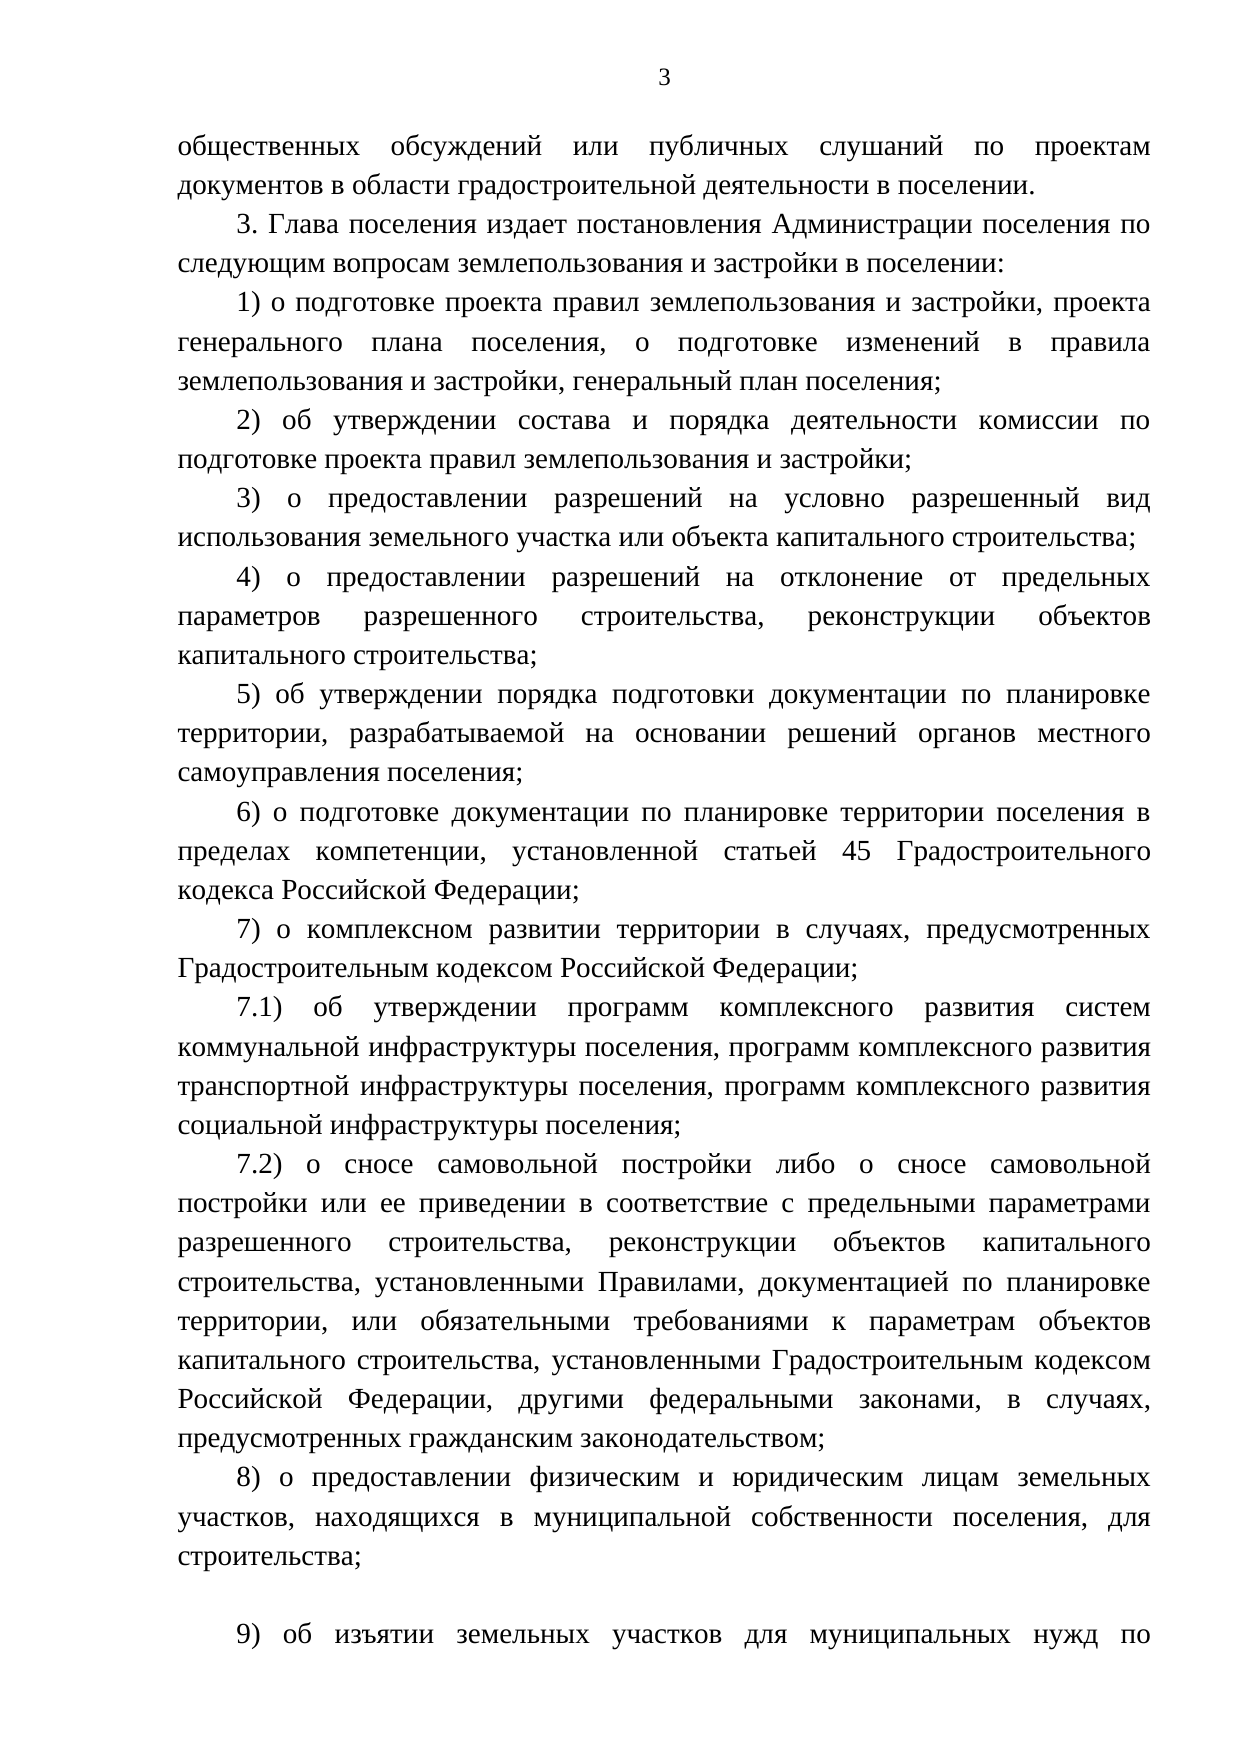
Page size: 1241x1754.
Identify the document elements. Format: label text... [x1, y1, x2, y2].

text 5) об утверждении порядка подготовки документации по планировке территории, разрабатываемой на основании решений органов местного самоуправления поселения; [177, 676, 1152, 788]
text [177, 128, 1152, 201]
text 1) о подготовке проекта правил землепользования и застройки, проекта генерального плана поселения, о подготовке изменений в правила землепользования и застройки, генеральный план поселения; [177, 284, 1152, 396]
text 4) о предоставлении разрешений на отклонение от предельных параметров разрешенного строительства, реконструкции объектов капитального строительства; [177, 559, 1152, 671]
text 3) о предоставлении разрешений на условно разрешенный вид использования земельного участка или объекта капитального строительства; [177, 480, 1152, 553]
text 8) о предоставлении физическим и юридическим лицам земельных участков, находящихся в муниципальной собственности поселения, для строительства; [177, 1459, 1152, 1571]
text 7.2) о сносе самовольной постройки либо о сносе самовольной постройки или ее приведении в соответствие с предельными параметрами разрешенного строительства, реконструкции объектов капитального строительства, установленными Правилами, документацией по планировке территории, или обязательными требованиями к параметрам объектов капитального строительства, установленными Градостроительным кодексом Российской Федерации, другими федеральными законами, в случаях, предусмотренных гражданским законодательством; [177, 1146, 1152, 1454]
text 2) об утверждении состава и порядка деятельности комиссии по подготовке проекта правил землепользования и застройки; [177, 402, 1152, 475]
text 7) о комплексном развитии территории в случаях, предусмотренных Градостроительным кодексом Российской Федерации; [177, 911, 1152, 984]
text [177, 1616, 1152, 1650]
text 7.1) об утверждении программ комплексного развития систем коммунальной инфраструктуры поселения, программ комплексного развития транспортной инфраструктуры поселения, программ комплексного развития социальной инфраструктуры поселения; [177, 989, 1152, 1141]
text 6) о подготовке документации по планировке территории поселения в пределах компетенции, установленной статьей 45 Градостроительного кодекса Российской Федерации; [177, 794, 1152, 906]
text 3. Глава поселения издает постановления Администрации поселения по следующим вопросам землепользования и застройки в поселении: [177, 206, 1152, 279]
